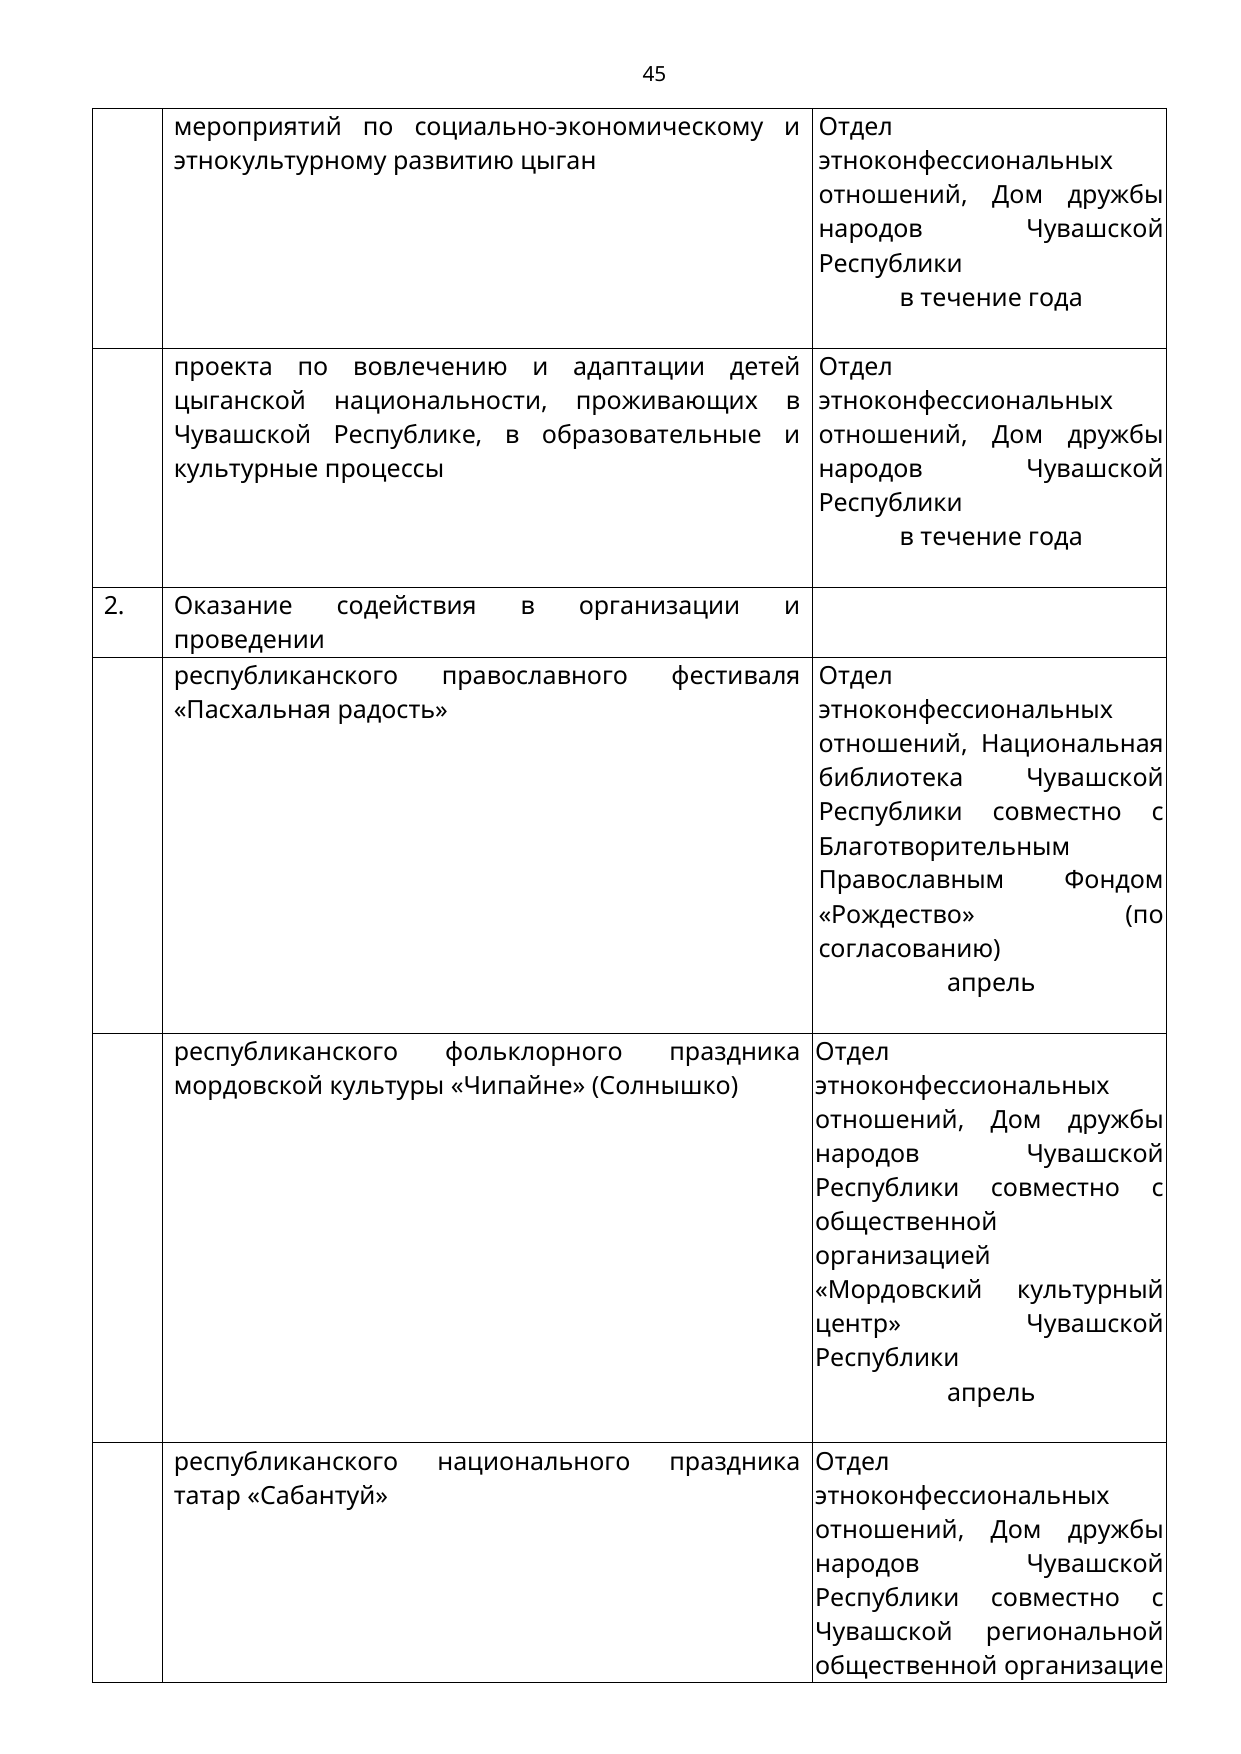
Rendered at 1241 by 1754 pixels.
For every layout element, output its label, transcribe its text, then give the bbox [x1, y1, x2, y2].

table_cell Отдел этноконфессиональных отношений, Дом дружбы народов Чувашской Республики совместно с общественной организацией «Мордовский культурный центр» Чувашской Республики апрель [813, 1034, 1166, 1442]
table_cell проекта по вовлечению и адаптации детей цыганской национальности, проживающих в Чувашской Республике, в образовательные и культурные процессы [163, 349, 812, 587]
table_cell 2. [93, 588, 162, 657]
table_cell [93, 349, 162, 587]
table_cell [813, 1443, 1166, 1682]
table_cell мероприятий по социально-экономическому и этнокультурному развитию цыган [163, 109, 812, 347]
table_cell [93, 109, 162, 347]
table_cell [813, 109, 1166, 347]
table_cell Оказание содействия в организации и проведении [163, 588, 812, 657]
table_cell [93, 658, 162, 1032]
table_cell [163, 1443, 812, 1682]
table_cell республиканского православного фестиваля «Пасхальная радость» [163, 658, 812, 1032]
table_cell [93, 1034, 162, 1442]
table_cell Отдел этноконфессиональных отношений, Национальная библиотека Чувашской Республики совместно с Благотворительным Православным Фондом «Рождество» (по согласованию) апрель [813, 658, 1166, 1032]
table_cell республиканского фольклорного праздника мордовской культуры «Чипайне» (Солнышко) [163, 1034, 812, 1442]
table_cell Отдел этноконфессиональных отношений, Дом дружбы народов Чувашской Республики в течение года [813, 349, 1166, 587]
table_cell [813, 588, 1166, 657]
table_cell [93, 1443, 162, 1682]
